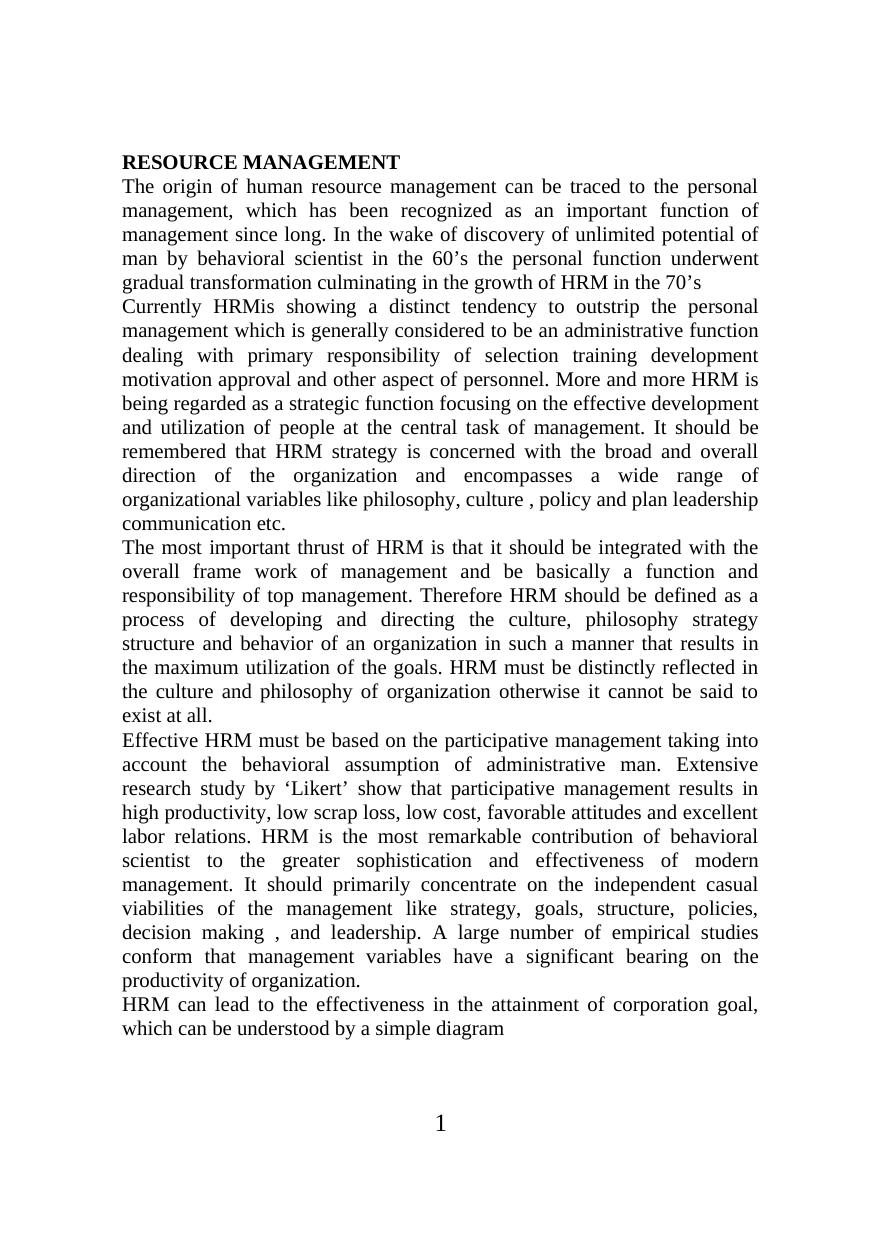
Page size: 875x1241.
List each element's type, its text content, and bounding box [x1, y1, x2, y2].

text The origin of human resource management can be traced to the personal management, which has been recognized as an important function of management since long. In the wake of discovery of unlimited potential of man by behavioral scientist in the 60’s the personal function underwent gradual transformation culminating in the growth of HRM in the 70’s [122, 174, 759, 294]
text HRM can lead to the effectiveness in the attainment of corporation goal, which can be understood by a simple diagram [122, 992, 759, 1040]
text The most important thrust of HRM is that it should be integrated with the overall frame work of management and be basically a function and responsibility of top management. Therefore HRM should be defined as a process of developing and directing the culture, philosophy strategy structure and behavior of an organization in such a manner that results in the maximum utilization of the goals. HRM must be distinctly reflected in the culture and philosophy of organization otherwise it cannot be said to exist at all. [122, 535, 759, 727]
text Effective HRM must be based on the participative management taking into account the behavioral assumption of administrative man. Extensive research study by ‘Likert’ show that participative management results in high productivity, low scrap loss, low cost, favorable attitudes and excellent labor relations. HRM is the most remarkable contribution of behavioral scientist to the greater sophistication and effectiveness of modern management. It should primarily concentrate on the independent casual viabilities of the management like strategy, goals, structure, policies, decision making , and leadership. A large number of empirical studies conform that management variables have a significant bearing on the productivity of organization. [122, 727, 759, 992]
text RESOURCE MANAGEMENT [122, 150, 759, 174]
text Currently HRMis showing a distinct tendency to outstrip the personal management which is generally considered to be an administrative function dealing with primary responsibility of selection training development motivation approval and other aspect of personnel. More and more HRM is being regarded as a strategic function focusing on the effective development and utilization of people at the central task of management. It should be remembered that HRM strategy is concerned with the broad and overall direction of the organization and encompasses a wide range of organizational variables like philosophy, culture , policy and plan leadership communication etc. [122, 294, 759, 535]
